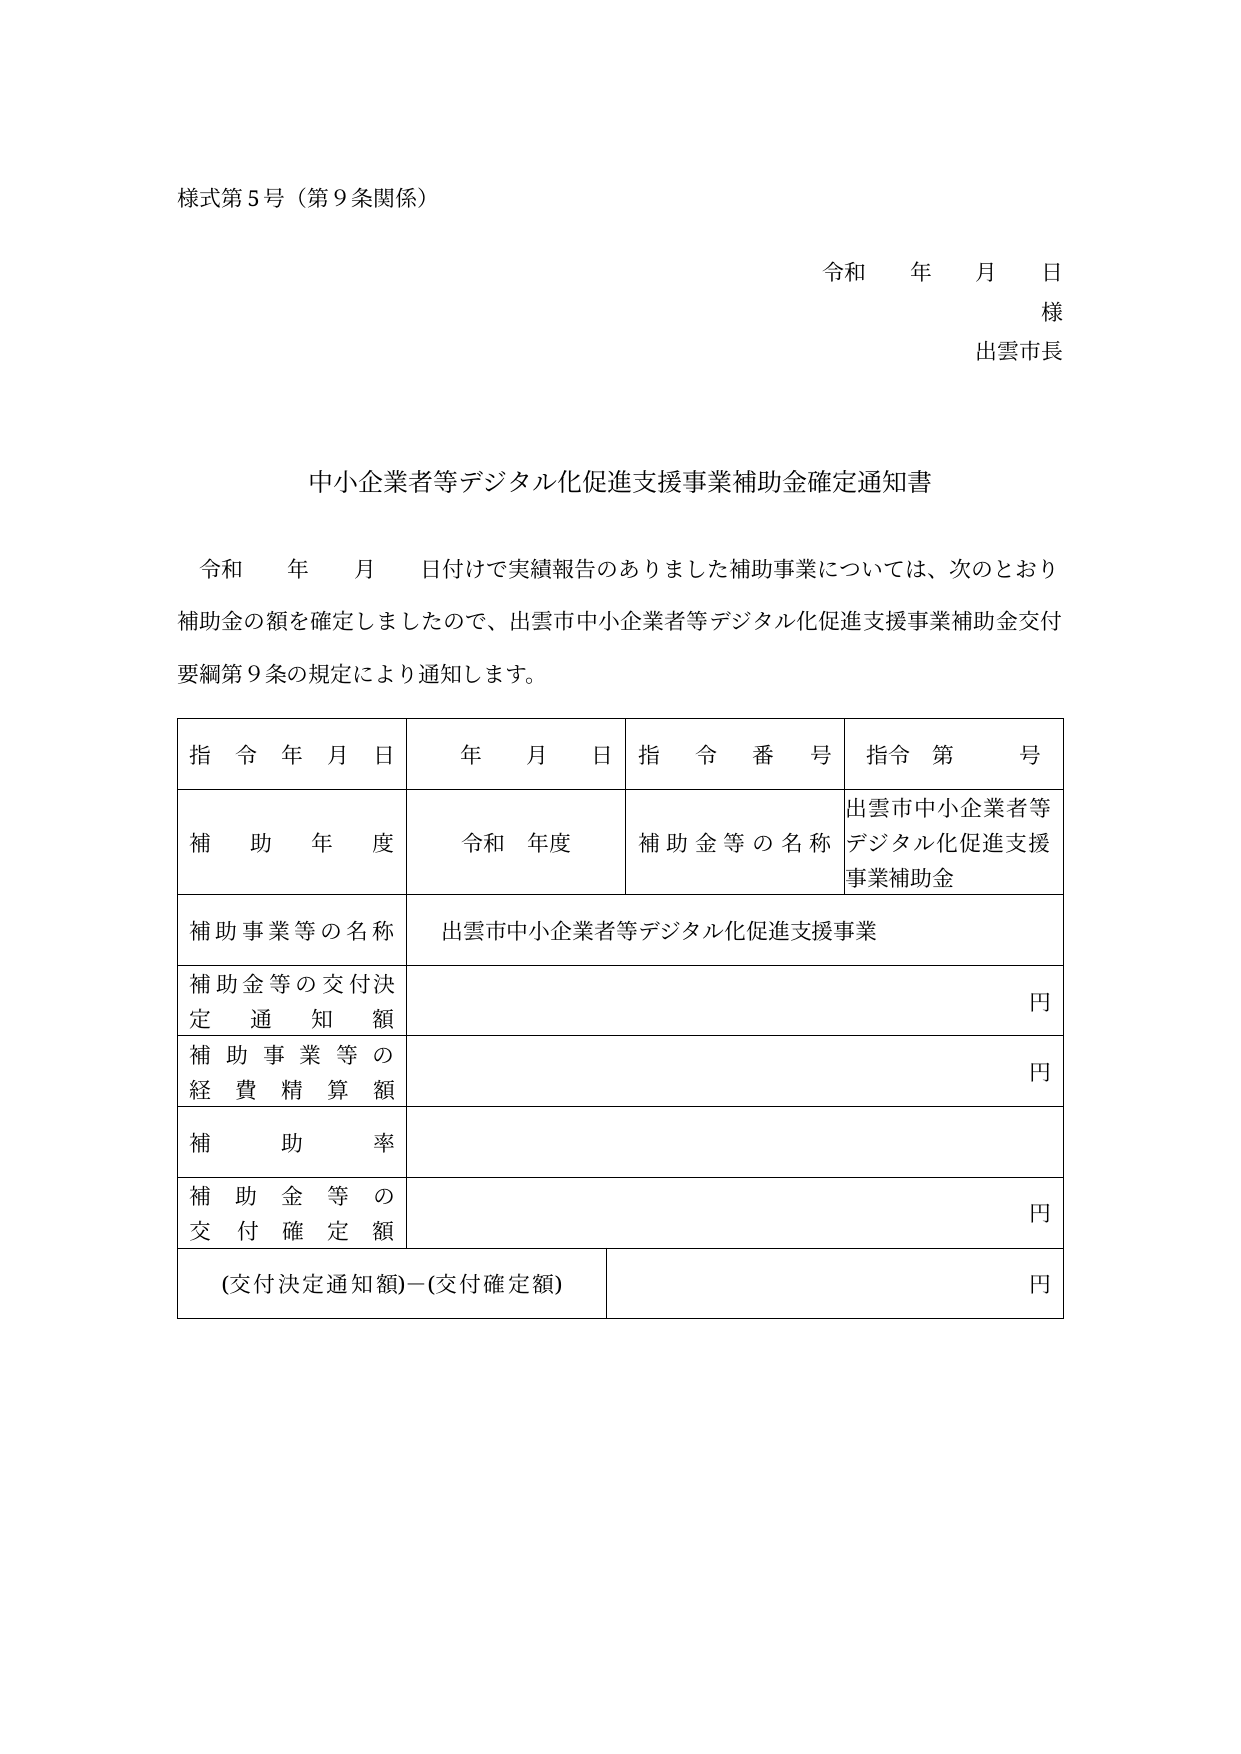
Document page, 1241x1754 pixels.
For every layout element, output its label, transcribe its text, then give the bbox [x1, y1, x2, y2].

text 出雲市長 [177, 333, 1063, 368]
table_cell 円 [407, 966, 1063, 1035]
table_cell 補助事業等の 経費精算額 [178, 1036, 406, 1106]
table_cell (交付決定通知額)－(交付確定額) [178, 1249, 606, 1318]
table_cell 令和 年度 [407, 790, 625, 894]
text 様 [177, 293, 1063, 328]
table_cell 補助金等の 交付確定額 [178, 1178, 406, 1247]
table_cell 補助年度 [178, 790, 406, 894]
table_cell 出雲市中小企業者等デジタル化促進支援事業 [407, 895, 1063, 964]
table_header 指令年月日 [178, 719, 406, 788]
table_header 指令番号 [626, 719, 844, 788]
table_cell 補助率 [178, 1107, 406, 1177]
text 様式第5号（第９条関係） [177, 179, 1063, 214]
text 中小企業者等デジタル化促進支援事業補助金確定通知書 [177, 446, 1063, 516]
table_cell 補助事業等の名称 [178, 895, 406, 964]
table_cell 円 [607, 1249, 1063, 1318]
text 令和 年 月 日 [177, 253, 1063, 288]
table_cell [407, 1107, 1063, 1177]
text 令和 年 月 日付けで実績報告のありました補助事業については、次のとおり補助金の額を確定しましたので、出雲市中小企業者等デジタル化促進支援事業補助金交付要綱第９条の規定により通知します。 [177, 551, 1063, 690]
table_cell 円 [407, 1178, 1063, 1247]
table_header 指令 第 号 [845, 719, 1063, 788]
table_cell 出雲市中小企業者等デジタル化促進支援事業補助金 [845, 790, 1063, 894]
table_cell 補助金等の交付決定通知額 [178, 966, 406, 1035]
table_header 年 月 日 [407, 719, 625, 788]
table_cell 補助金等の名称 [626, 790, 844, 894]
table_cell 円 [407, 1036, 1063, 1106]
